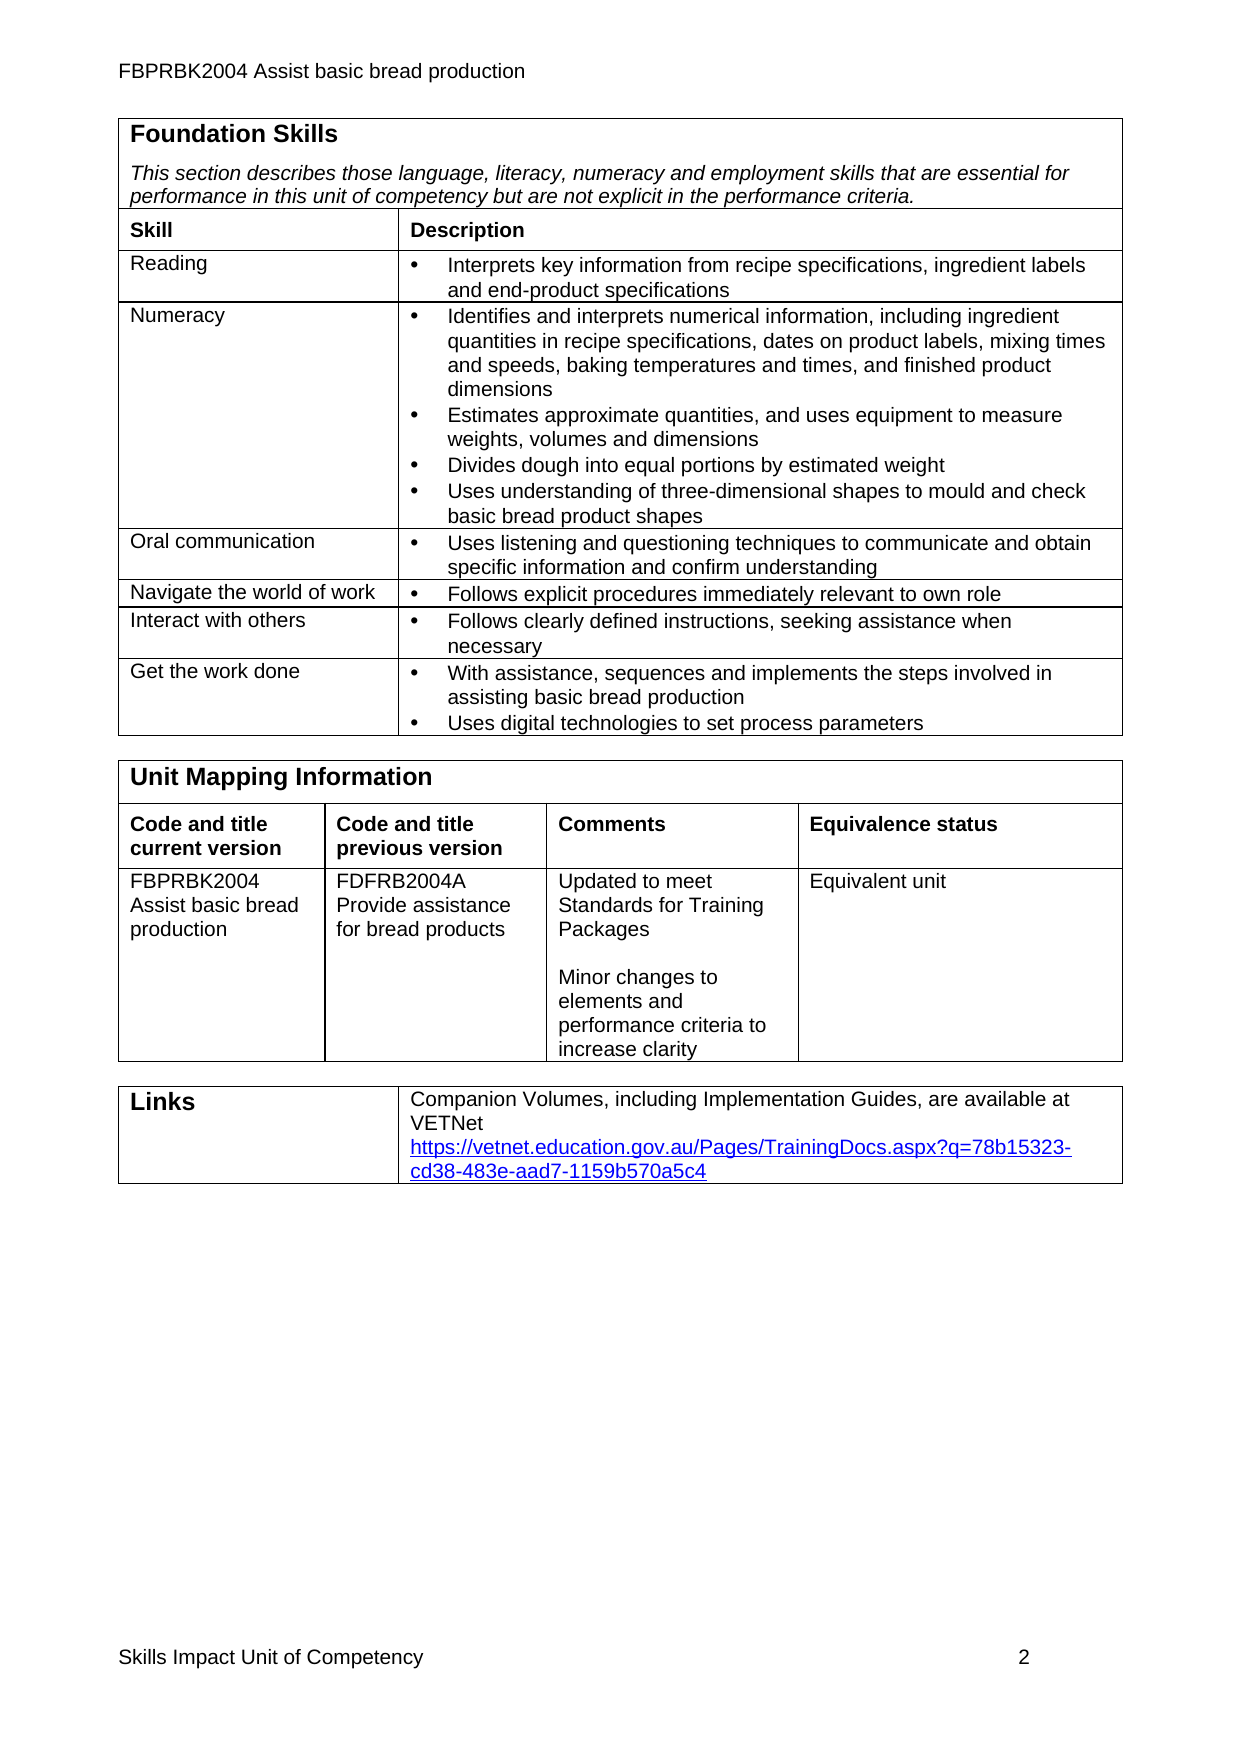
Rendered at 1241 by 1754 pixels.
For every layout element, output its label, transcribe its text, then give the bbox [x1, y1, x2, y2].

table_cell Navigate the world of work [119, 580, 398, 606]
table_cell FBPRBK2004 Assist basic bread production [119, 869, 324, 1061]
table_header Companion Volumes, including Implementation Guides, are available at VETNet https://vetnet.education.gov.au/Pages/TrainingDocs.aspx?q=78b15323-cd38-483e-aad7-1159b570a5c4 [399, 1087, 1122, 1183]
table_cell Oral communication [119, 529, 398, 579]
table_cell Uses listening and questioning techniques to communicate and obtain specific information and confirm understanding [399, 529, 1122, 579]
table_cell Follows explicit procedures immediately relevant to own role [399, 580, 1122, 606]
table_cell Numeracy [119, 303, 398, 528]
table_cell Comments [547, 804, 798, 868]
table_cell Equivalence status [799, 804, 1122, 868]
table_cell Get the work done [119, 659, 398, 735]
table_cell Code and title previous version [326, 804, 546, 868]
table_cell Identifies and interprets numerical information, including ingredient quantities in recipe specifications, dates on product labels, mixing times and speeds, baking temperatures and times, and finished product dimensions Estimates approximate quantities, and uses equipment to measure weights, volumes and dimensions Divides dough into equal portions by estimated weight Uses understanding of three-dimensional shapes to mould and check basic bread product shapes [399, 303, 1122, 528]
table_header Unit Mapping Information [119, 761, 1122, 803]
table_cell Description [399, 209, 1122, 250]
table_cell With assistance, sequences and implements the steps involved in assisting basic bread production Uses digital technologies to set process parameters [399, 659, 1122, 735]
table_cell Interprets key information from recipe specifications, ingredient labels and end-product specifications [399, 251, 1122, 301]
table_header Links [119, 1087, 398, 1183]
table_cell Interact with others [119, 608, 398, 658]
table_cell Follows clearly defined instructions, seeking assistance when necessary [399, 608, 1122, 658]
table_cell Reading [119, 251, 398, 301]
table_cell FDFRB2004A Provide assistance for bread products [326, 869, 546, 1061]
table_cell Code and title current version [119, 804, 324, 868]
table_cell Skill [119, 209, 398, 250]
table_header Foundation Skills This section describes those language, literacy, numeracy and employment skills that are essential for performance in this unit of competency but are not explicit in the performance criteria. [119, 119, 1122, 208]
table_cell Equivalent unit [799, 869, 1122, 1061]
table_cell Updated to meet Standards for Training Packages Minor changes to elements and performance criteria to increase clarity [547, 869, 798, 1061]
